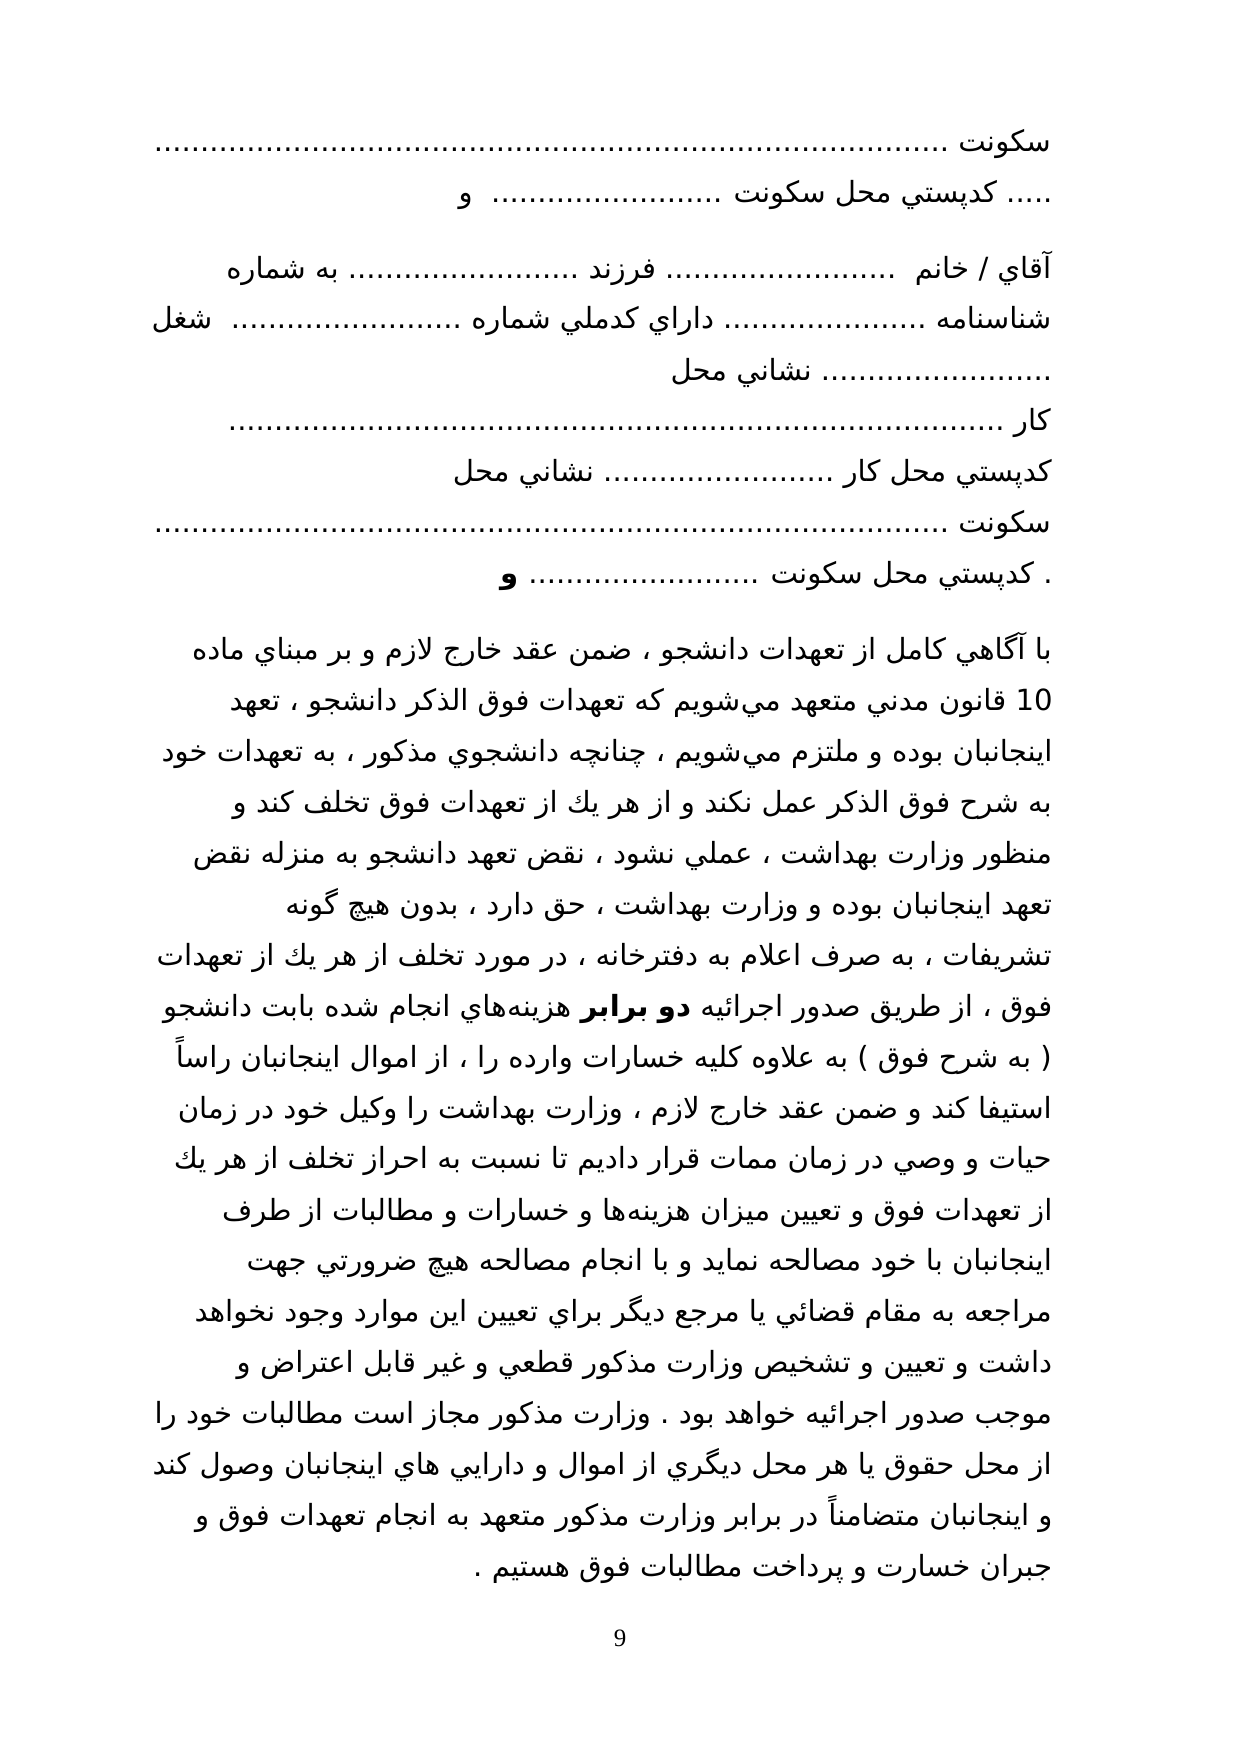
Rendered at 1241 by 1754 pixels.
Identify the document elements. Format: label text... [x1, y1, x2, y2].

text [150, 124, 1053, 209]
text آقاي / خانم ......................... فرزند ......................... به شماره شناسنامه ...................... داراي كدملي شماره ......................... شغل ......................... نشاني محل كار .................................................................................... كدپستي محل كار ......................... نشاني محل سكونت ....................................................................................... كدپستي محل سكونت ......................... و [150, 251, 1053, 591]
text با آگاهي كامل از تعهدات دانشجو ، ضمن عقد خارج لازم و بر مبناي ماده 10 قانون مدني متعهد مي‌شويم كه تعهدات فوق الذكر دانشجو ، تعهد اينجانبان بوده و ملتزم مي‌شويم ، چنانچه دانشجوي مذكور ، به تعهدات خود به شرح فوق الذكر عمل نكند و از هر يك از تعهدات فوق تخلف كند و منظور وزارت بهداشت ، عملي نشود ، نقض تعهد دانشجو به منزله نقض تعهد اينجانبان بوده و وزارت بهداشت ، حق دارد ، بدون هيچ گونه تشريفات ، به صرف اعلام به دفترخانه ، در مورد تخلف از هر يك از تعهدات فوق ، از طريق صدور اجرائيه دو برابر هزينه‌هاي انجام شده بابت دانشجو ( به شرح فوق ) به علاوه كليه خسارات وارده را ، از اموال اينجانبان راساً استيفا كند و ضمن عقد خارج لازم ، وزارت بهداشت را وكيل خود در زمان حيات و وصي در زمان ممات قرار داديم تا نسبت به احراز تخلف از هر يك از تعهدات فوق و تعيين ميزان هزينه‌ها و خسارات و مطالبات از طرف اينجانبان با خود مصالحه نمايد و با انجام مصالحه هيچ ضرورتي جهت مراجعه به مقام قضائي يا مرجع ديگر براي تعيين اين موارد وجود نخواهد داشت و تعيين و تشخيص وزارت مذكور قطعي و غير قابل اعتراض و موجب صدور اجرائيه خواهد بود . وزارت مذكور مجاز است مطالبات خود را از محل حقوق يا هر محل ديگري از اموال و دارايي هاي اينجانبان وصول كند و اينجانبان متضامناً در برابر وزارت مذكور متعهد به انجام تعهدات فوق و جبران خسارت و پرداخت مطالبات فوق هستيم . [150, 632, 1053, 1583]
